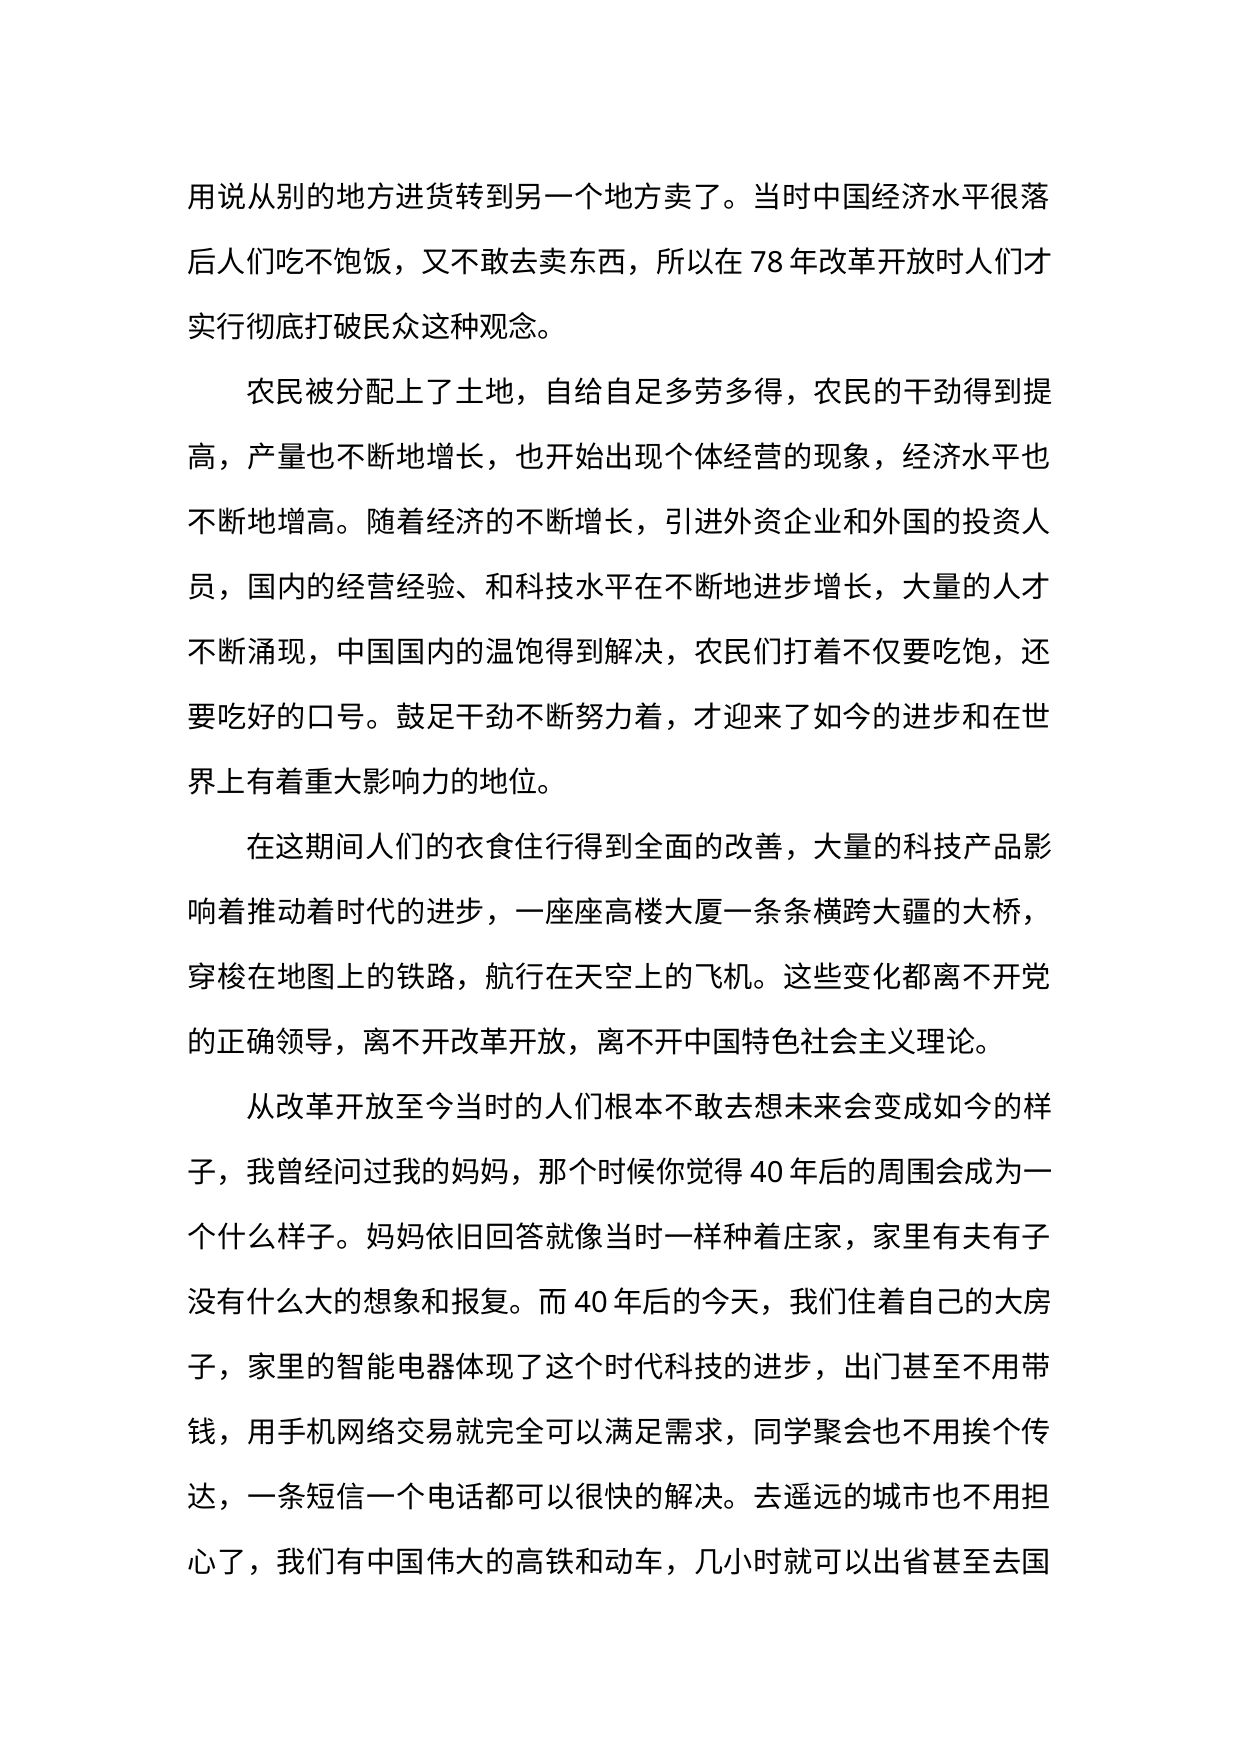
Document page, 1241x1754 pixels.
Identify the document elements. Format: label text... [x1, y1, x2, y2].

text 在这期间人们的衣食住行得到全面的改善，大量的科技产品影响着推动着时代的进步，一座座高楼大厦一条条横跨大疆的大桥，穿梭在地图上的铁路，航行在天空上的飞机。这些变化都离不开党的正确领导，离不开改革开放，离不开中国特色社会主义理论。 [187, 812, 1053, 1072]
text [187, 1072, 1053, 1592]
text 农民被分配上了土地，自给自足多劳多得，农民的干劲得到提高，产量也不断地增长，也开始出现个体经营的现象，经济水平也不断地增高。随着经济的不断增长，引进外资企业和外国的投资人员，国内的经营经验、和科技水平在不断地进步增长，大量的人才不断涌现，中国国内的温饱得到解决，农民们打着不仅要吃饱，还要吃好的口号。鼓足干劲不断努力着，才迎来了如今的进步和在世界上有着重大影响力的地位。 [187, 357, 1053, 812]
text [187, 162, 1053, 357]
